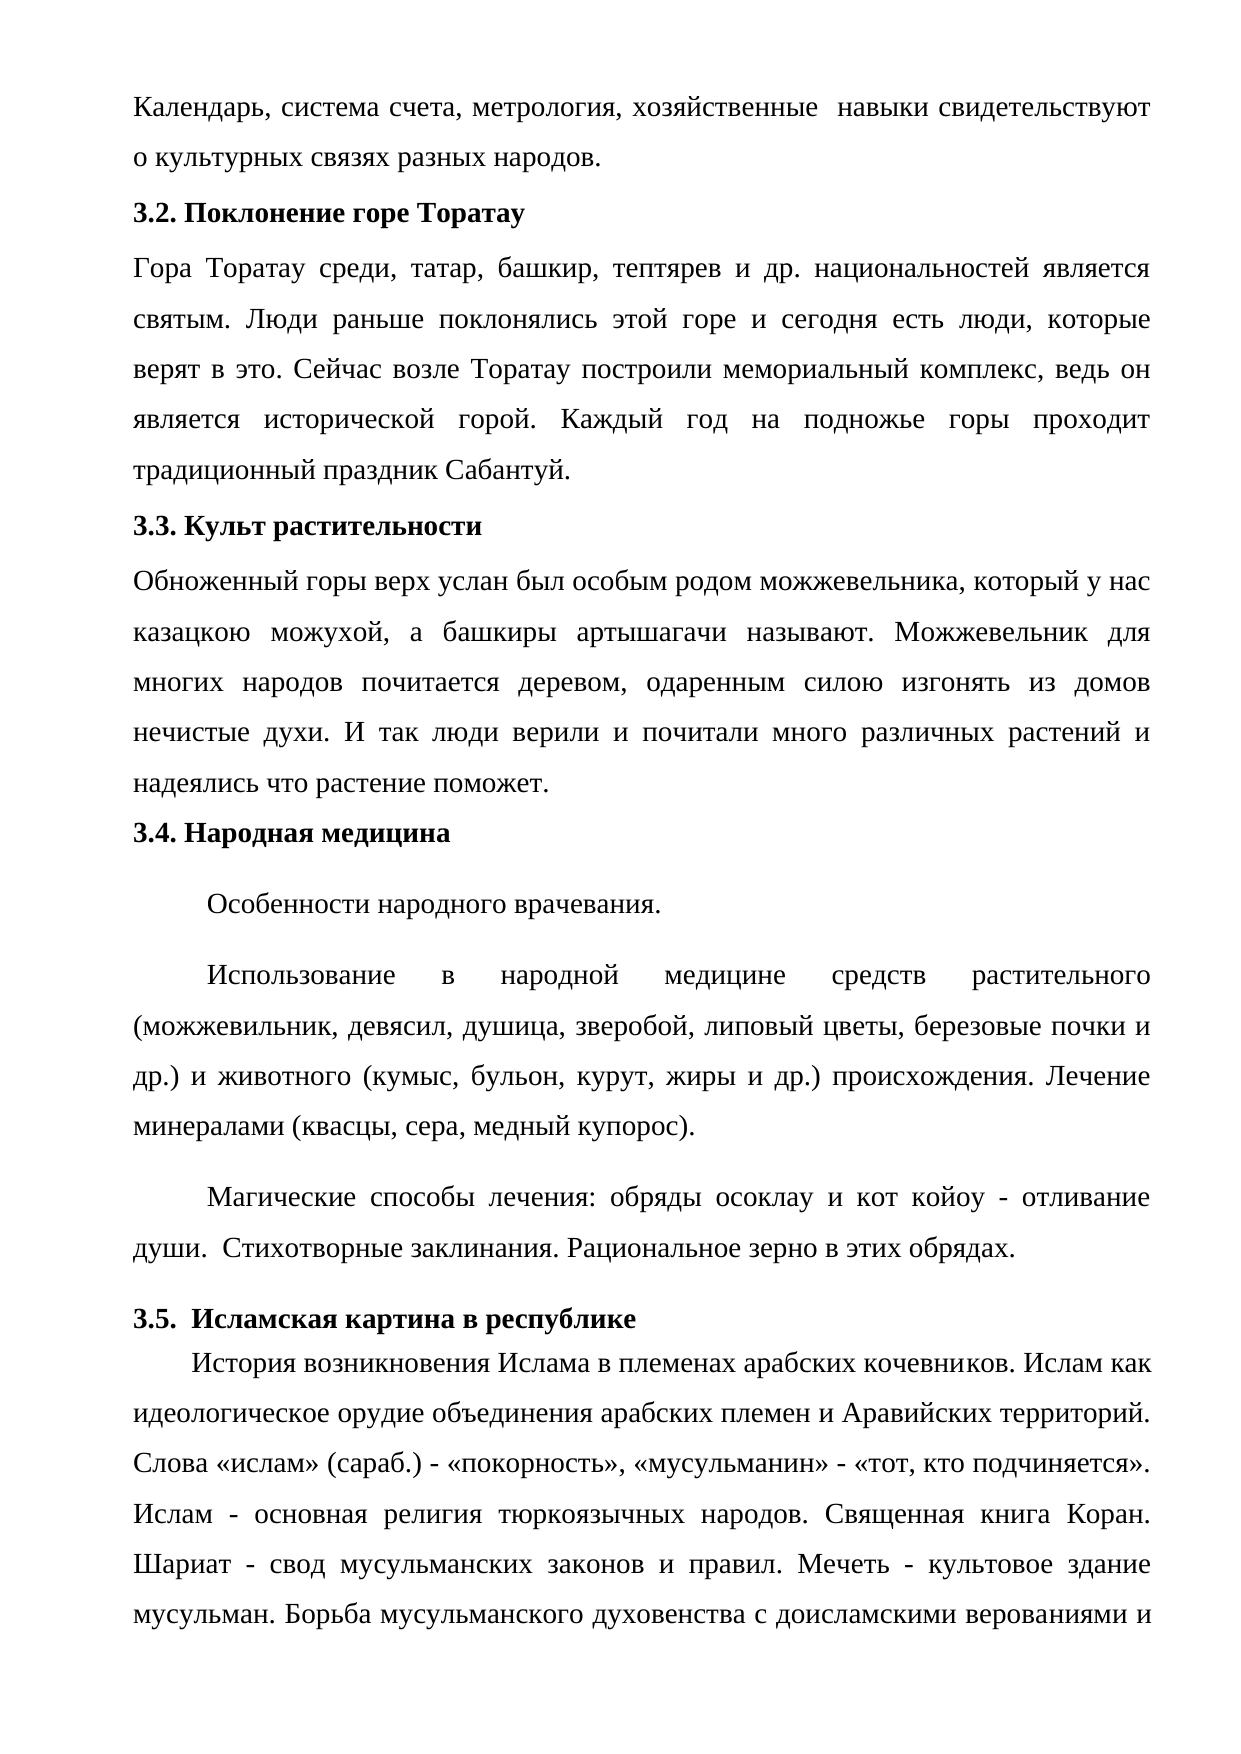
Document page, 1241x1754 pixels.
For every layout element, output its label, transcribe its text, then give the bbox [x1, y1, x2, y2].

text Магические способы лечения: обряды осоклау и кот койоу - отливание души. Стихотворные заклинания. Рациональное зерно в этих обрядах. [133, 1179, 1152, 1263]
text 3.2. Поклонение горе Торатау [133, 195, 1152, 228]
text Гора Торатау среди, татар, башкир, тептярев и др. национальностей является святым. Люди раньше поклонялись этой горе и сегодня есть люди, которые верят в это. Сейчас возле Торатау построили мемориальный комплекс, ведь он является исторической горой. Каждый год на подножье горы проходит традиционный праздник Сабантуй. [133, 251, 1152, 485]
text 3.3. Культ растительности [133, 508, 1152, 541]
text Обноженный горы верх услан был особым родом можжевельника, который у нас казацкою можухой, а башкиры артышагачи называют. Можжевельник для многих народов почитается деревом, одаренным силою изгонять из домов нечистые духи. И так люди верили и почитали много различных растений и надеялись что растение поможет. [133, 563, 1152, 798]
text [133, 1345, 1152, 1630]
text Особенности народного врачевания. [133, 886, 1152, 920]
text 3.5. Исламская картина в республике [133, 1301, 1152, 1334]
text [133, 89, 1152, 172]
text 3.4. Народная медицина [133, 815, 1152, 849]
text Использование в народной медицине средств растительного (можжевильник, девясил, душица, зверобой, липовый цветы, березовые почки и др.) и животного (кумыс, бульон, курут, жиры и др.) происхождения. Лечение минералами (квасцы, сера, медный купорос). [133, 957, 1152, 1142]
